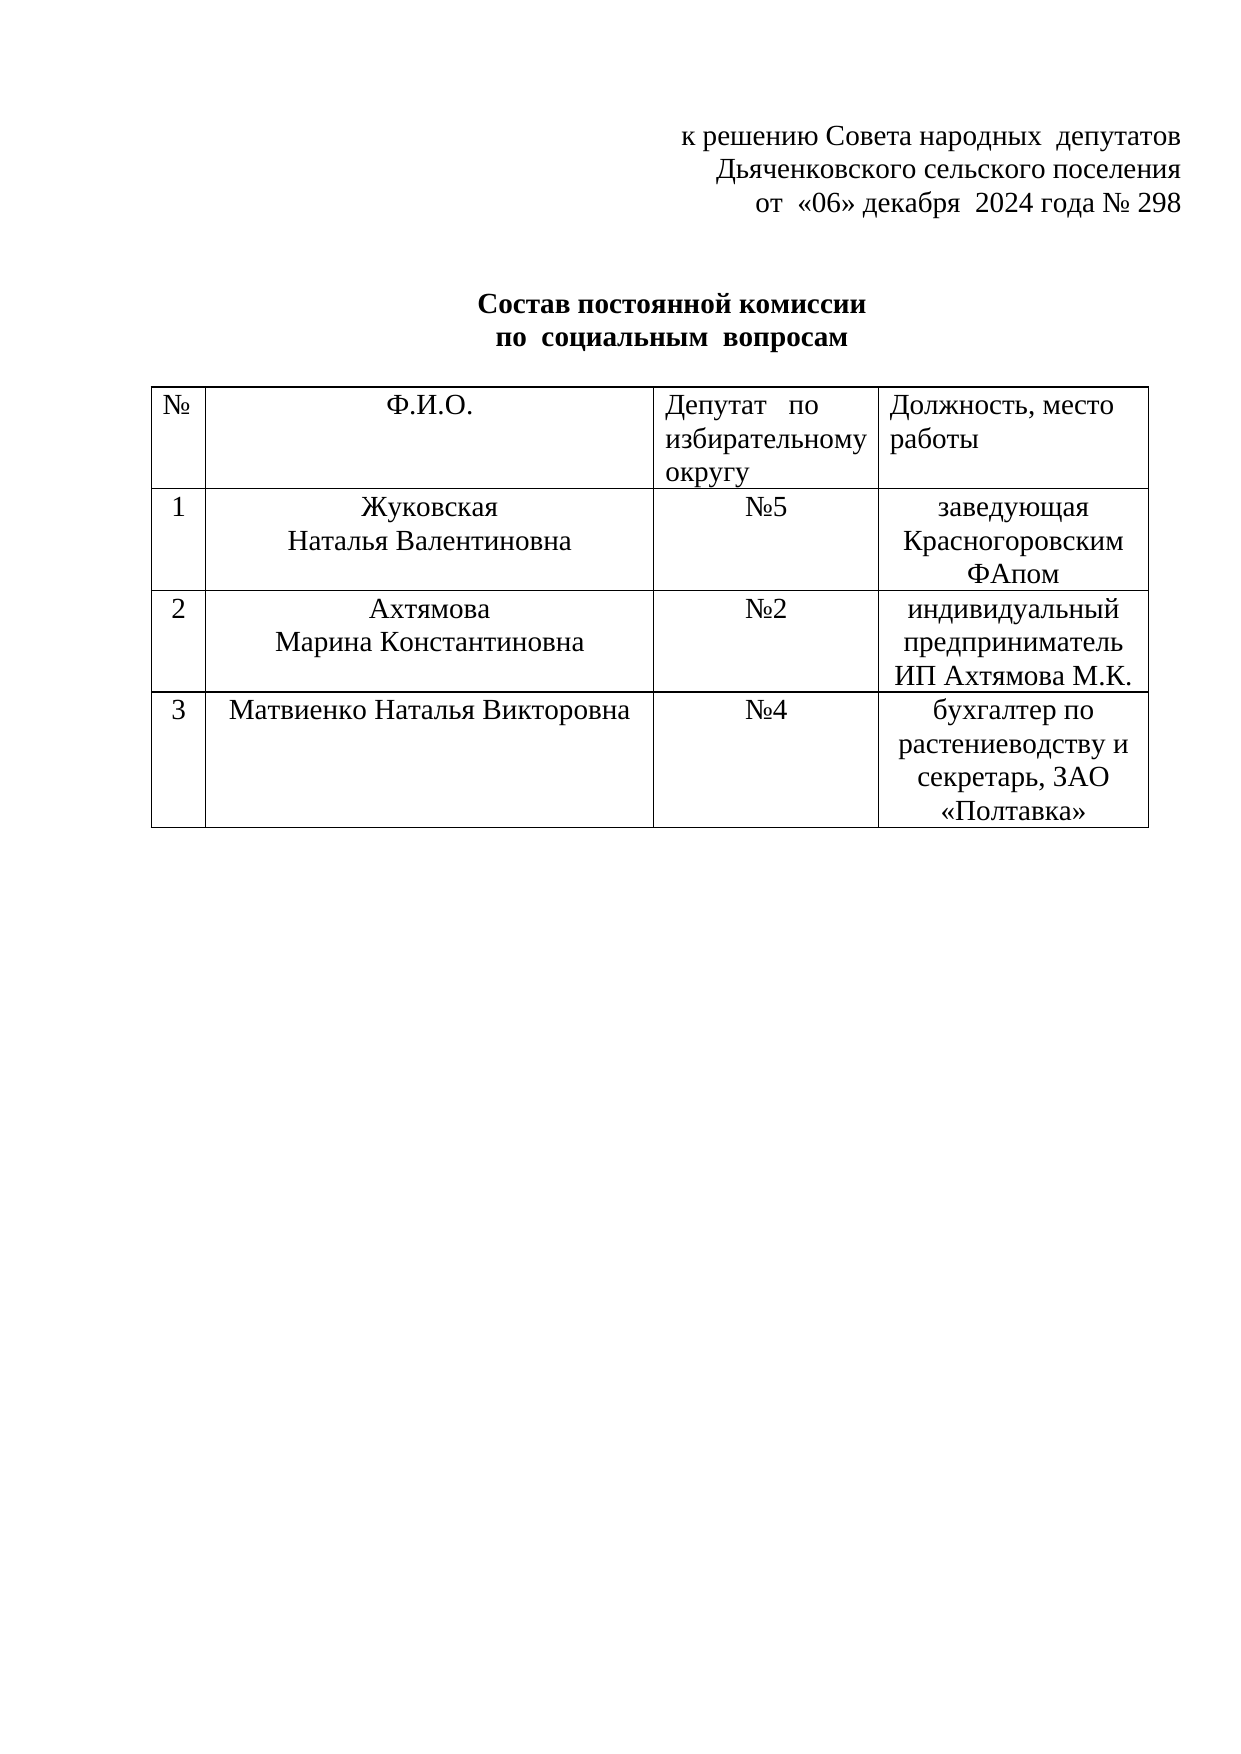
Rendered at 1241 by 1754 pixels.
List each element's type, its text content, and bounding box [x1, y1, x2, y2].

table_cell заведующая Красногоровским ФАпом [879, 489, 1148, 590]
table_header Должность, место работы [879, 388, 1148, 488]
table_cell индивидуальный предприниматель ИП Ахтямова М.К. [879, 591, 1148, 691]
text по социальным вопросам [162, 319, 1181, 353]
table_cell бухгалтер по растениеводству и секретарь, ЗАО «Полтавка» [879, 693, 1148, 827]
table_cell №2 [654, 591, 878, 691]
table_cell №5 [654, 489, 878, 590]
table_header Депутат по избирательному округу [654, 388, 878, 488]
table_cell Ахтямова Марина Константиновна [206, 591, 653, 691]
text Дьяченковского сельского поселения [162, 152, 1181, 185]
table_cell Жуковская Наталья Валентиновна [206, 489, 653, 590]
table_cell Матвиенко Наталья Викторовна [206, 693, 653, 827]
table_cell 2 [152, 591, 205, 691]
table_header Ф.И.О. [206, 388, 653, 488]
table_header № [152, 388, 205, 488]
table_cell 3 [152, 693, 205, 827]
text от «06» декабря 2024 года № 298 [162, 185, 1181, 219]
table_cell 1 [152, 489, 205, 590]
table_cell №4 [654, 693, 878, 827]
text к решению Совета народных депутатов [162, 118, 1181, 152]
text Состав постоянной комиссии [162, 286, 1181, 319]
